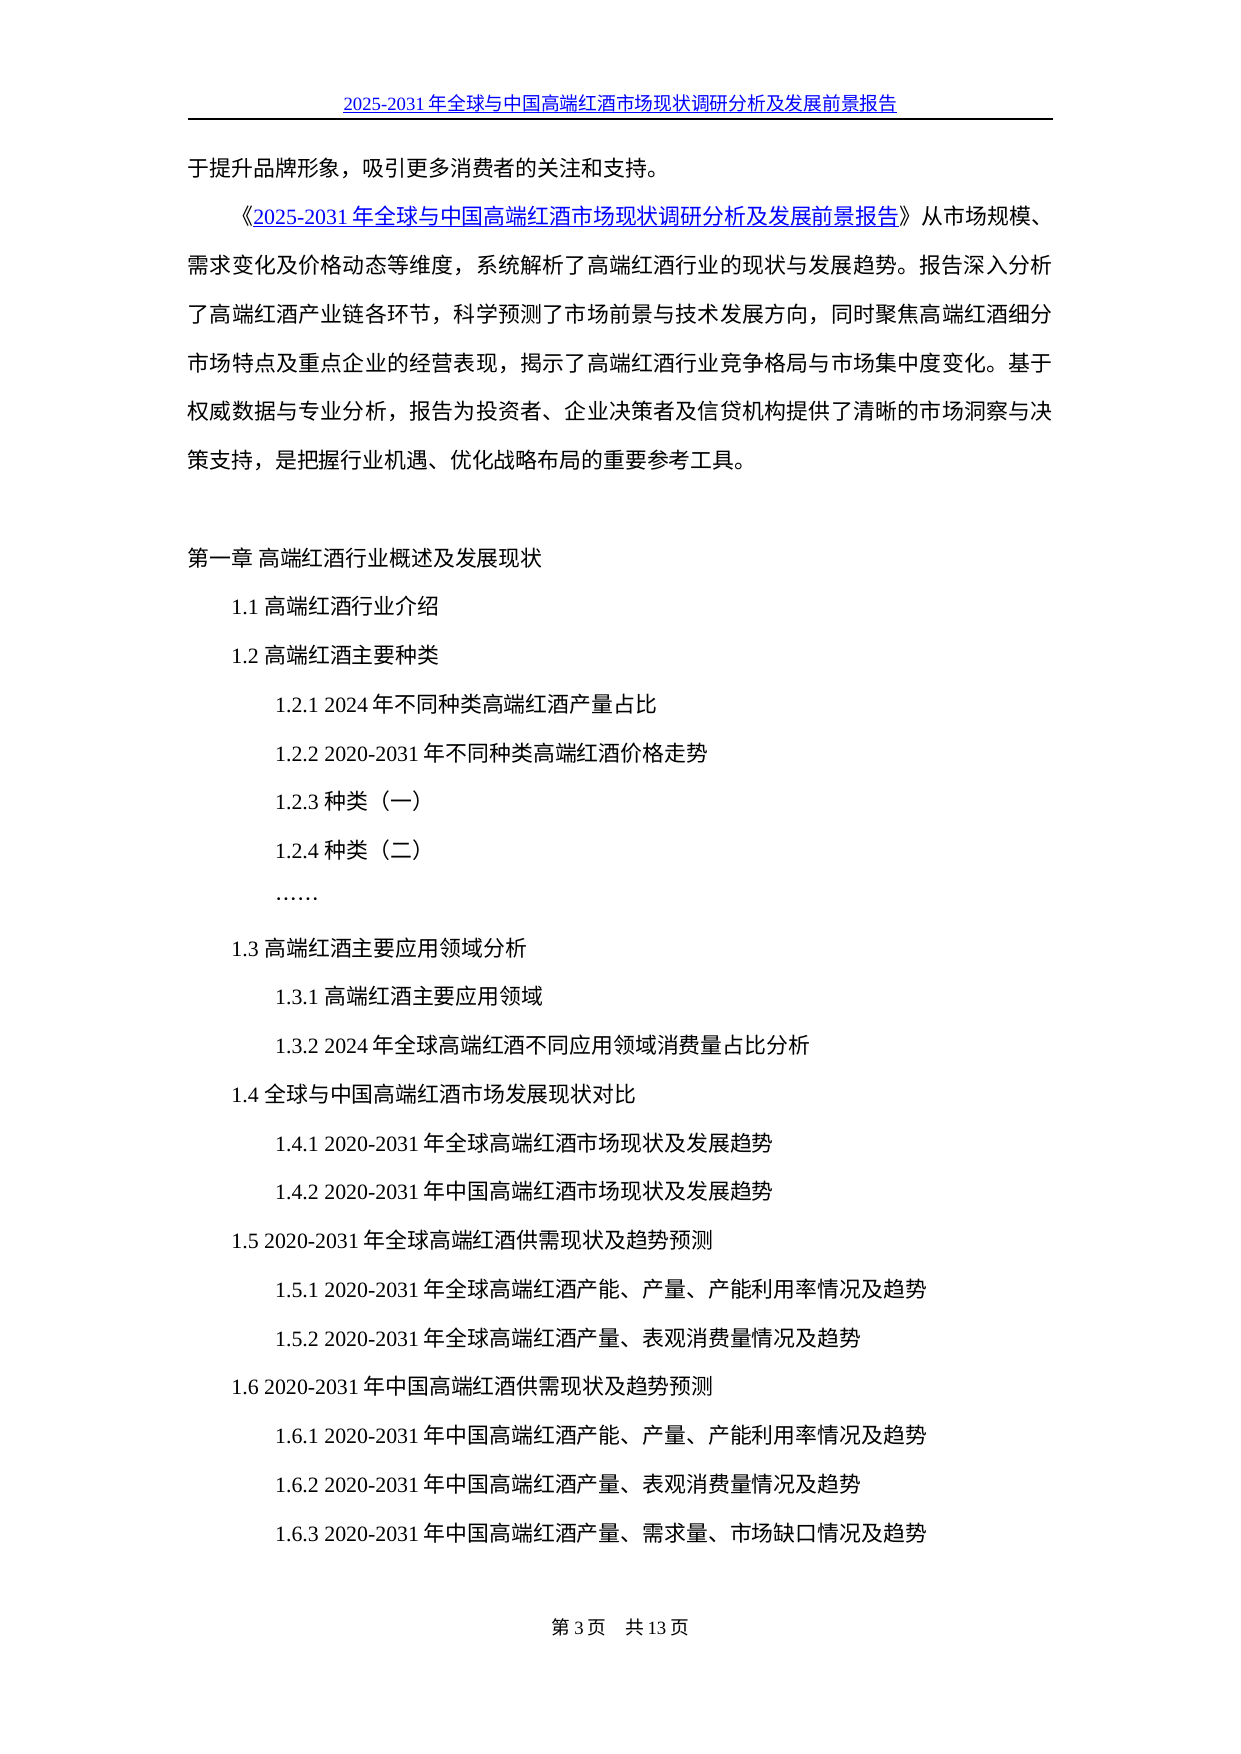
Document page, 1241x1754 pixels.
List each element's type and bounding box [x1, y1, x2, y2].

text [187, 150, 1053, 1548]
